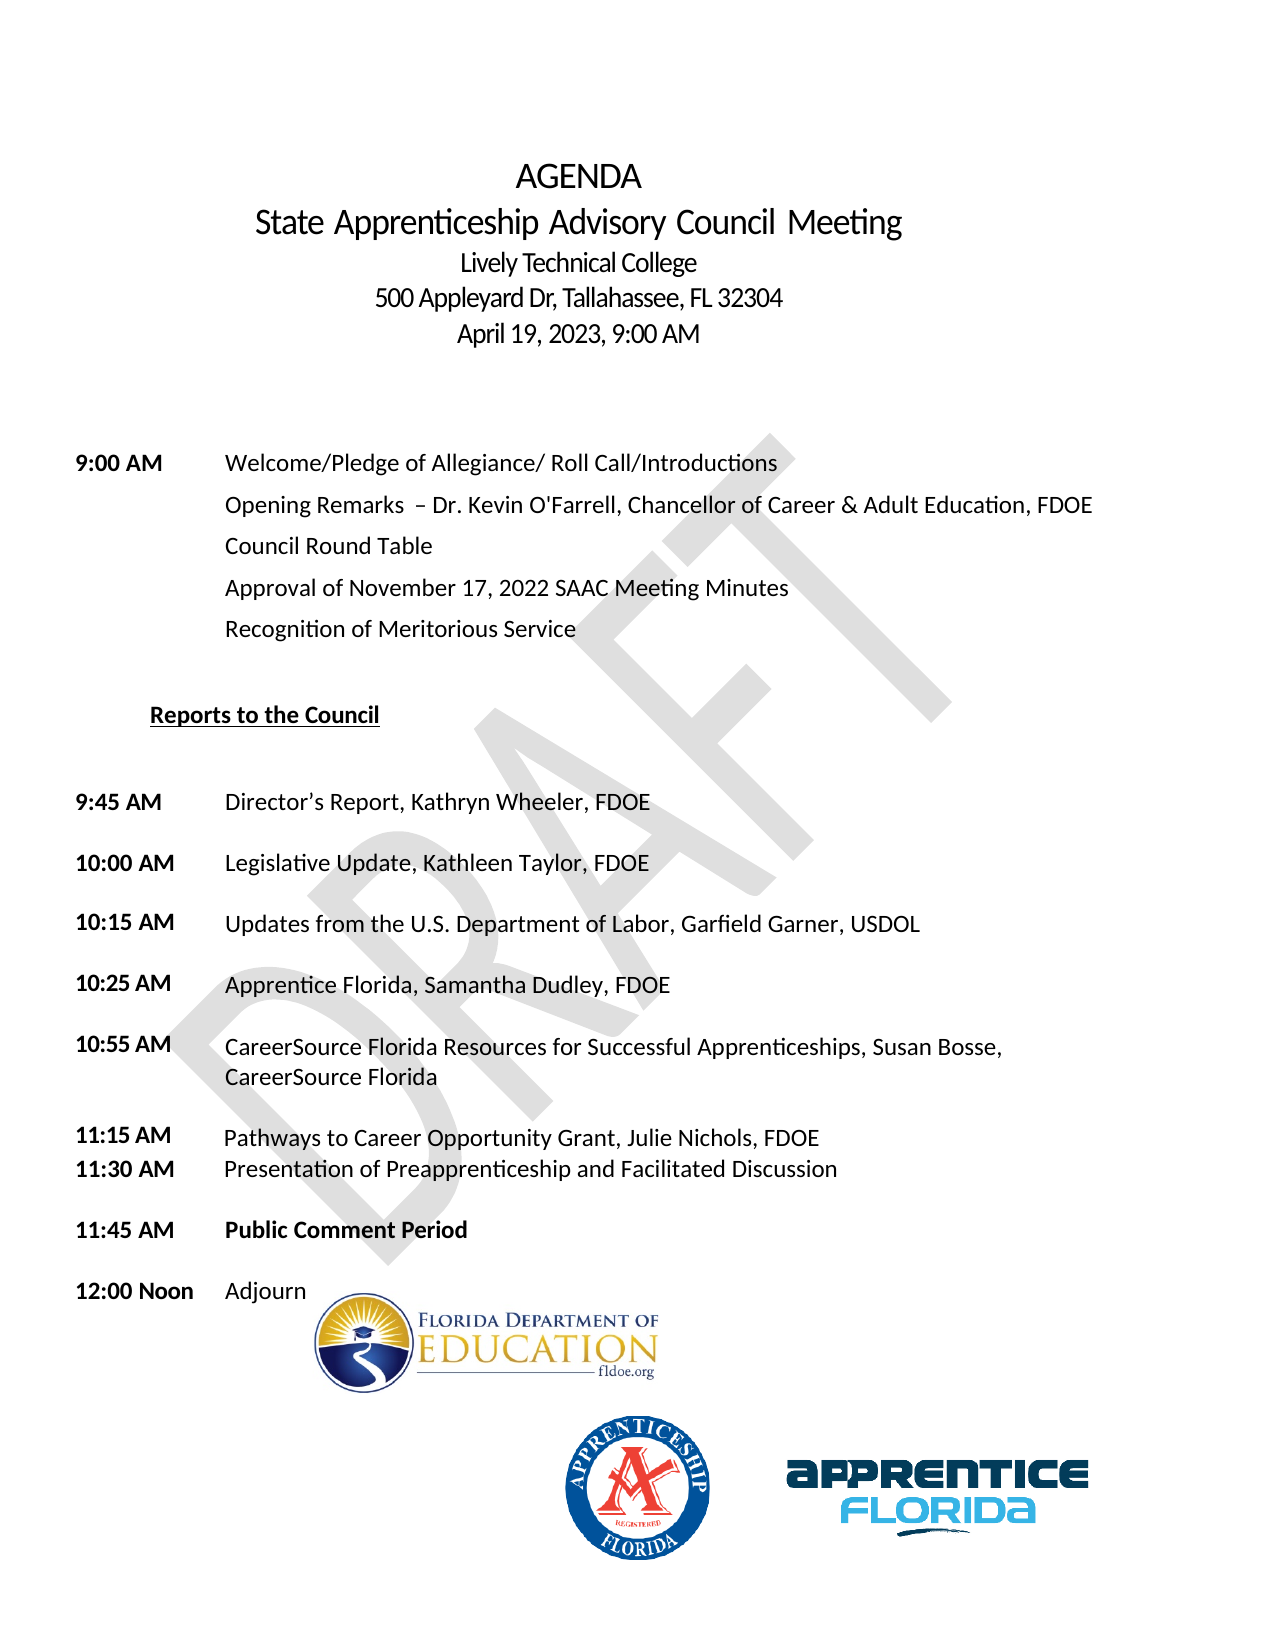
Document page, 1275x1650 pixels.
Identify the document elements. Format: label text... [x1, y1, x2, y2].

text 11:30 AM [75, 1153, 206, 1183]
text 11:15 AM [75, 1120, 180, 1150]
text 10:15 AM [75, 906, 180, 937]
text 9:45 AM [75, 786, 180, 817]
text Reports to the Council [150, 700, 1096, 730]
text CareerSource Florida Resources for Successful Apprenticeships, Susan Bosse, CareerSource Florida [225, 1031, 1112, 1092]
text Recognition of Meritorious Service [225, 613, 947, 644]
text 10:55 AM [75, 1028, 180, 1059]
text Director’s Report, Kathryn Wheeler, FDOE [225, 786, 1112, 817]
title April 19, 2023, 9:00 AM [62, 315, 1096, 351]
text Council Round Table [225, 531, 947, 561]
title AGENDA [62, 152, 1096, 198]
picture [778, 1447, 1096, 1546]
subtitle 12:00 Noon [75, 1275, 200, 1305]
text Updates from the U.S. Department of Labor, Garfield Garner, USDOL [225, 908, 1112, 939]
text 10:00 AM [75, 847, 180, 878]
text 11:45 AM [75, 1214, 200, 1244]
text Approval of November 17, 2022 SAAC Meeting Minutes [225, 572, 947, 602]
text Presentation of Preapprenticeship and Facilitated Discussion [213, 1153, 1096, 1183]
text Adjourn [225, 1275, 1096, 1305]
text Pathways to Career Opportunity Grant, Julie Nichols, FDOE [212, 1122, 1096, 1153]
picture [312, 1291, 660, 1394]
text 10:25 AM [75, 967, 180, 998]
text Apprentice Florida, Samantha Dudley, FDOE [225, 969, 1112, 1000]
text 9:00 AM Welcome/Pledge of Allegiance/ Roll Call/Introductions [75, 448, 1094, 478]
text Opening Remarks – Dr. Kevin O'Farrell, Chancellor of Career & Adult Education, FDOE [75, 489, 1094, 519]
title 500 Appleyard Dr, Tallahassee, FL 32304 [62, 279, 1096, 315]
title State Apprenticeship Advisory Council Meeting [62, 198, 1096, 244]
title Lively Technical College [62, 244, 1096, 279]
subtitle Public Comment Period [225, 1214, 1096, 1244]
picture [565, 1416, 710, 1560]
text Legislative Update, Kathleen Taylor, FDOE [225, 847, 1112, 878]
